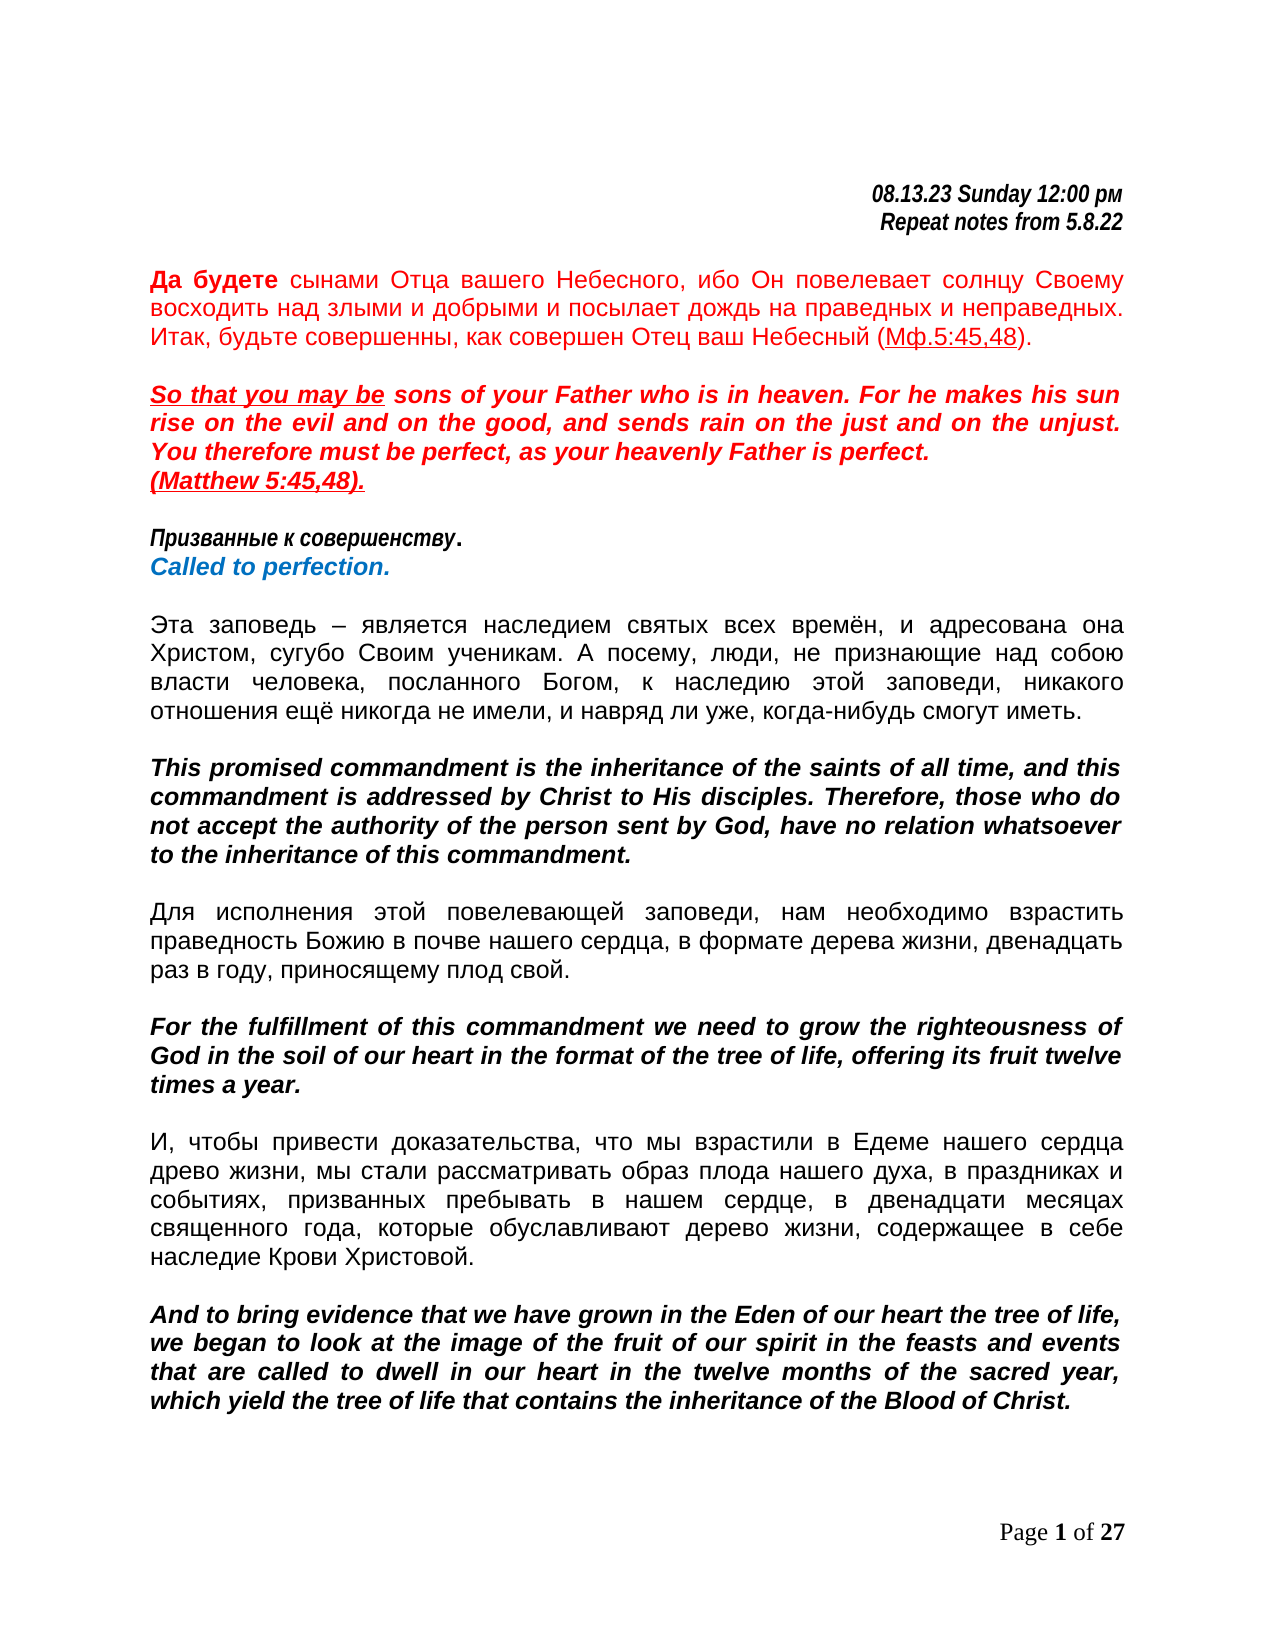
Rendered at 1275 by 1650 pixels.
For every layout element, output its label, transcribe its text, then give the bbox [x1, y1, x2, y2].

text (Matthew 5:45,48). [150, 466, 1125, 495]
text And to bring evidence that we have grown in the Eden of our heart the tree of life, we began to look at the image of the fruit of our spirit in the feasts and events that are called to dwell in our heart in the twelve months of the sacred year, which yield the tree of life that contains the inheritance of the Blood of Christ. [150, 1300, 1125, 1415]
text Да будете сынами Отца вашего Небесного, ибо Он повелевает солнцу Своему восходить над злыми и добрыми и посылает дождь на праведных и неправедных. Итак, будьте совершенны, как совершен Отец ваш Небесный (Мф.5:45,48). [150, 265, 1125, 351]
text Призванные к совершенству. [150, 523, 1125, 552]
text Для исполнения этой повелевающей заповеди, нам необходимо взрастить праведность Божию в почве нашего сердца, в формате дерева жизни, двенадцать раз в году, приносящему плод свой. [150, 897, 1125, 983]
text Repeat notes from 5.8.22 [150, 207, 1125, 236]
text Called to perfection. [150, 552, 1125, 581]
text 08.13.23 Sunday 12:00 рм [150, 179, 1125, 207]
text So that you may be sons of your Father who is in heaven. For he makes his sun rise on the evil and on the good, and sends rain on the just and on the unjust. You therefore must be perfect, as your heavenly Father is perfect. [150, 380, 1125, 466]
text For the fulfillment of this commandment we need to grow the righteousness of God in the soil of our heart in the format of the tree of life, offering its fruit twelve times a year. [150, 1012, 1125, 1098]
text И, чтобы привести доказательства, что мы взрастили в Едеме нашего сердца древо жизни, мы стали рассматривать образ плода нашего духа, в праздниках и событиях, призванных пребывать в нашем сердце, в двенадцати месяцах священного года, которые обуславливают дерево жизни, содержащее в себе наследие Крови Христовой. [150, 1127, 1125, 1271]
text Эта заповедь – является наследием святых всех времён, и адресована она Христом, сугубо Своим ученикам. А посему, люди, не признающие над собою власти человека, посланного Богом, к наследию этой заповеди, никакого отношения ещё никогда не имели, и навряд ли уже, когда-нибудь смогут иметь. [150, 610, 1125, 725]
text This promised commandment is the inheritance of the saints of all time, and this commandment is addressed by Christ to His disciples. Therefore, those who do not accept the authority of the person sent by God, have no relation whatsoever to the inheritance of this commandment. [150, 753, 1125, 868]
